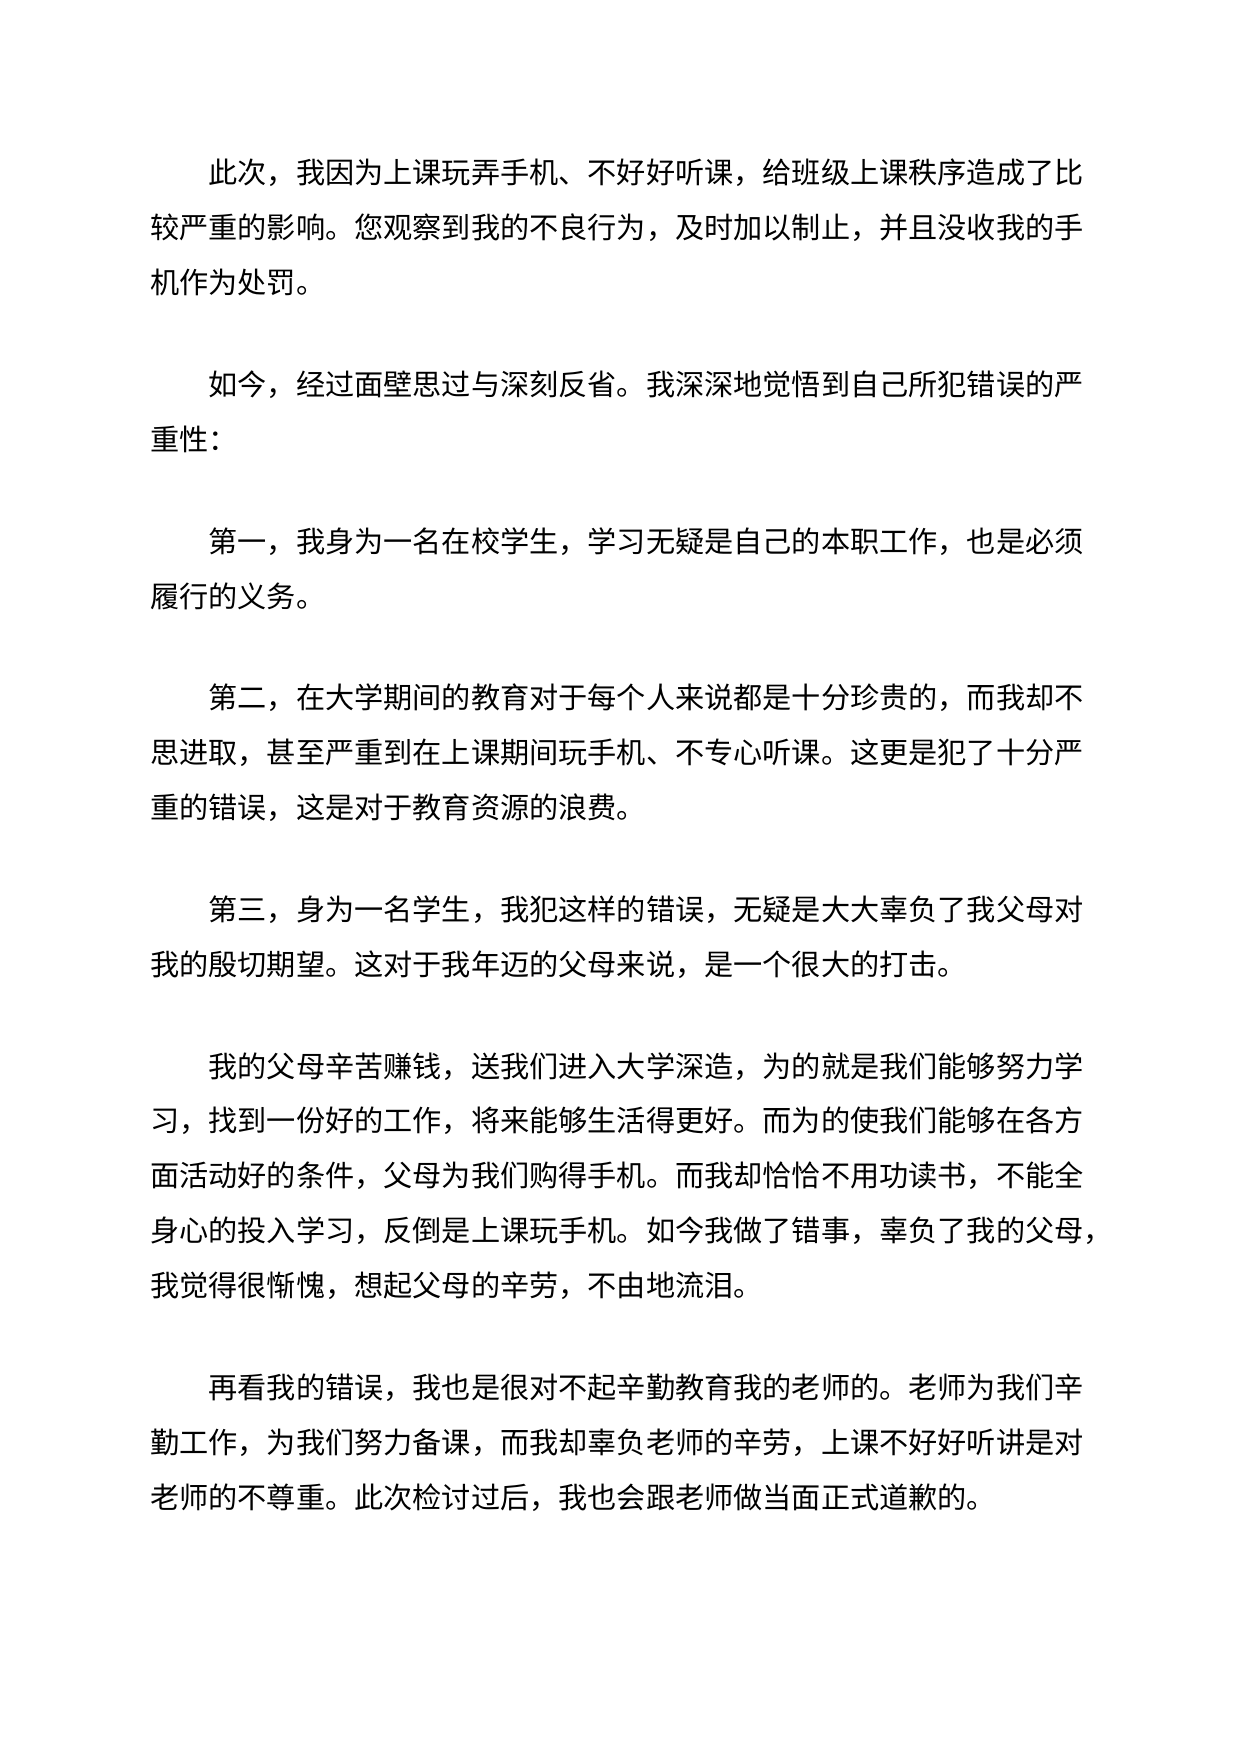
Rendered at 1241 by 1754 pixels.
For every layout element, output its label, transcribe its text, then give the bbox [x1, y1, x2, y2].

text 再看我的错误，我也是很对不起辛勤教育我的老师的。老师为我们辛勤工作，为我们努力备课，而我却辜负老师的辛劳，上课不好好听讲是对老师的不尊重。此次检讨过后，我也会跟老师做当面正式道歉的。 [150, 1364, 1090, 1517]
text 第三，身为一名学生，我犯这样的错误，无疑是大大辜负了我父母对我的殷切期望。这对于我年迈的父母来说，是一个很大的打击。 [150, 886, 1090, 984]
text 第二，在大学期间的教育对于每个人来说都是十分珍贵的，而我却不思进取，甚至严重到在上课期间玩手机、不专心听课。这更是犯了十分严重的错误，这是对于教育资源的浪费。 [150, 675, 1090, 827]
text 我的父母辛苦赚钱，送我们进入大学深造，为的就是我们能够努力学习，找到一份好的工作，将来能够生活得更好。而为的使我们能够在各方面活动好的条件，父母为我们购得手机。而我却恰恰不用功读书，不能全身心的投入学习，反倒是上课玩手机。如今我做了错事，辜负了我的父母，我觉得很惭愧，想起父母的辛劳，不由地流泪。 [150, 1043, 1090, 1305]
text 第一，我身为一名在校学生，学习无疑是自己的本职工作，也是必须履行的义务。 [150, 518, 1090, 615]
text 如今，经过面壁思过与深刻反省。我深深地觉悟到自己所犯错误的严重性： [150, 362, 1090, 459]
text 此次，我因为上课玩弄手机、不好好听课，给班级上课秩序造成了比较严重的影响。您观察到我的不良行为，及时加以制止，并且没收我的手机作为处罚。 [150, 150, 1090, 302]
